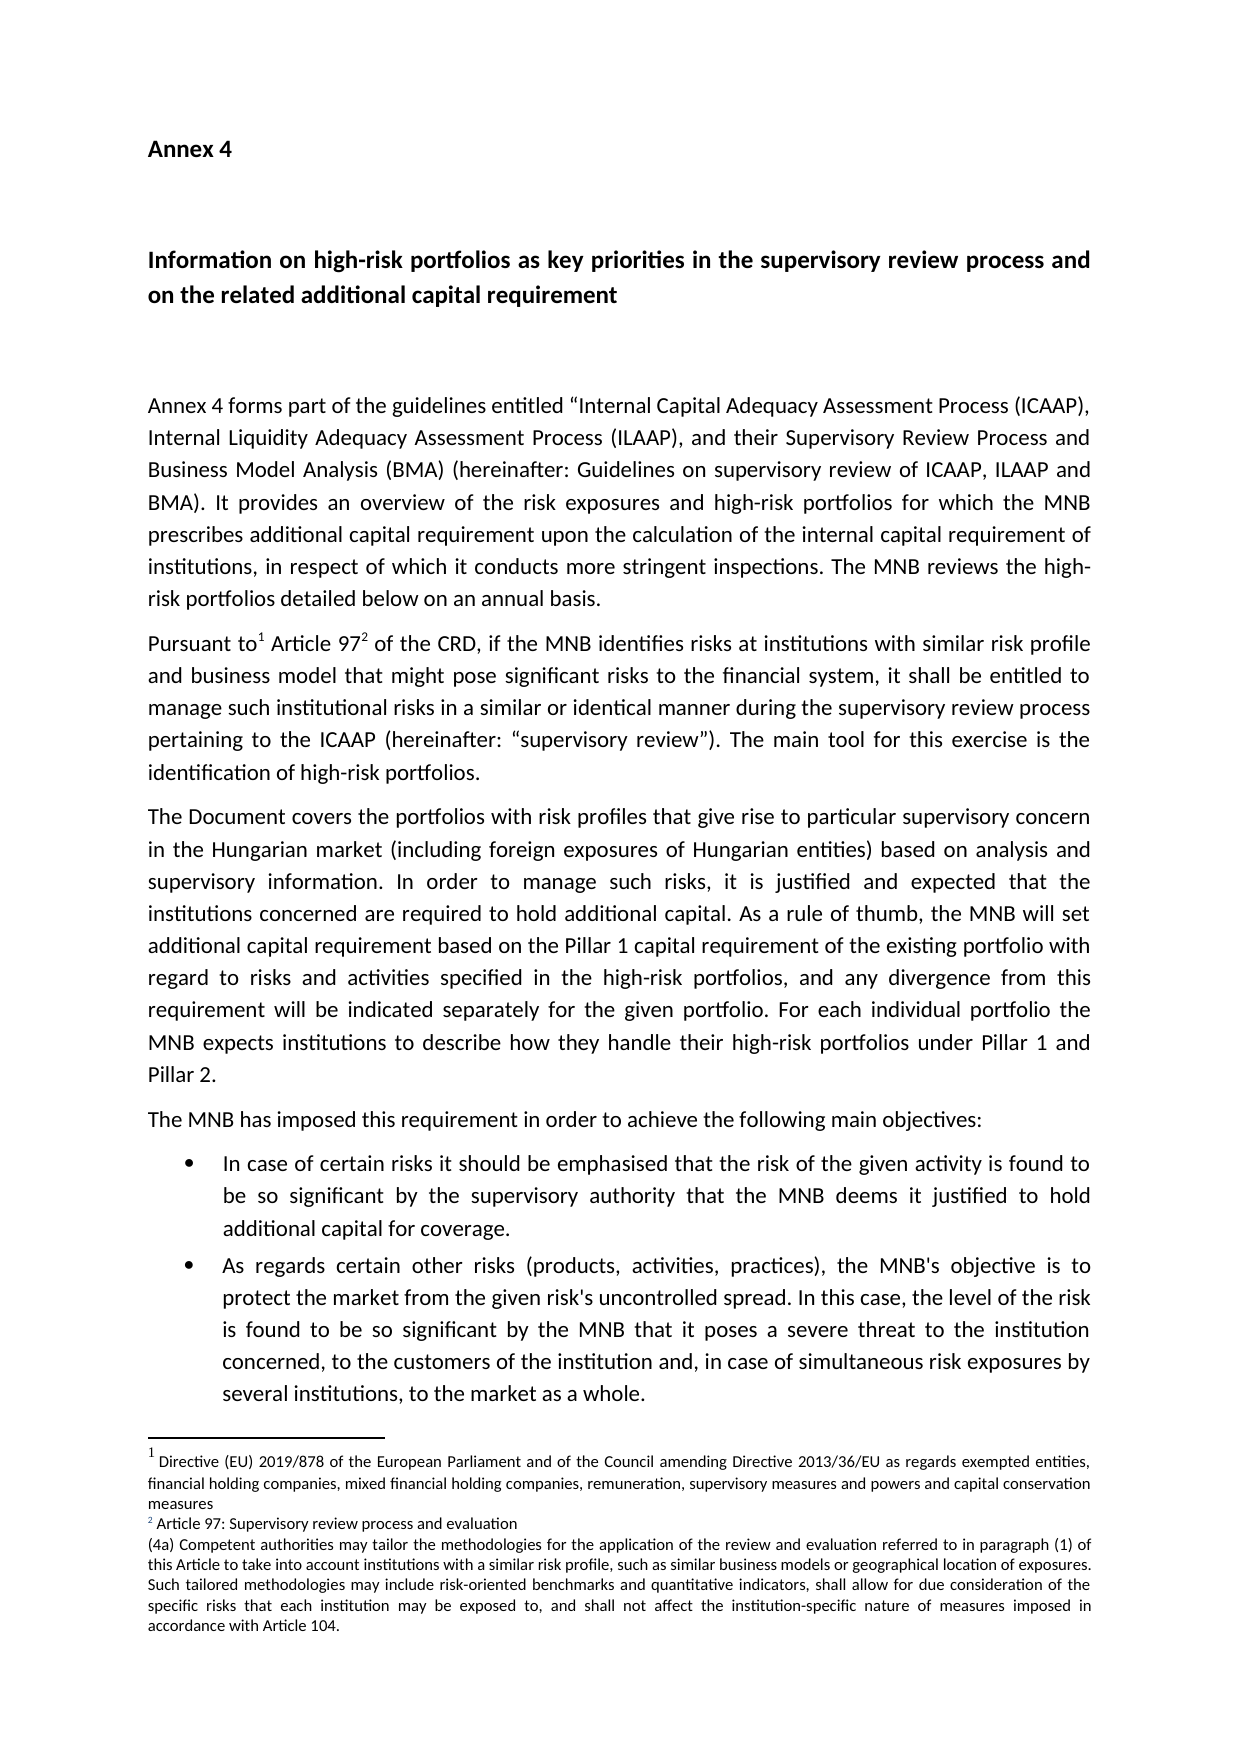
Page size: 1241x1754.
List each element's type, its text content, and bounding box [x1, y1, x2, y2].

text Annex 4 [148, 133, 1092, 163]
text Information on high-risk portfolios as key priorities in the supervisory review process and on the related additional capital requirement [148, 244, 1092, 310]
text The MNB has imposed this requirement in order to achieve the following main objectives: [148, 1105, 1092, 1133]
list In case of certain risks it should be emphasised that the risk of the given activity is found to be so significant by the supervisory authority that the MNB deems it justified to hold additional capital for coverage. [185, 1149, 1092, 1242]
text The Document covers the portfolios with risk profiles that give rise to particular supervisory concern in the Hungarian market (including foreign exposures of Hungarian entities) based on analysis and supervisory information. In order to manage such risks, it is justified and expected that the institutions concerned are required to hold additional capital. As a rule of thumb, the MNB will set additional capital requirement based on the Pillar 1 capital requirement of the existing portfolio with regard to risks and activities specified in the high-risk portfolios, and any divergence from this requirement will be indicated separately for the given portfolio. For each individual portfolio the MNB expects institutions to describe how they handle their high-risk portfolios under Pillar 1 and Pillar 2. [148, 802, 1092, 1088]
list As regards certain other risks (products, activities, practices), the MNB's objective is to protect the market from the given risk's uncontrolled spread. In this case, the level of the risk is found to be so significant by the MNB that it poses a severe threat to the institution concerned, to the customers of the institution and, in case of simultaneous risk exposures by several institutions, to the market as a whole. [185, 1251, 1092, 1408]
text Pursuant to Article 97 of the CRD, if the MNB identifies risks at institutions with similar risk profile and business model that might pose significant risks to the financial system, it shall be entitled to manage such institutional risks in a similar or identical manner during the supervisory review process pertaining to the ICAAP (hereinafter: “supervisory review”). The main tool for this exercise is the identification of high-risk portfolios. [148, 629, 1092, 786]
text Annex 4 forms part of the guidelines entitled “Internal Capital Adequacy Assessment Process (ICAAP), Internal Liquidity Adequacy Assessment Process (ILAAP), and their Supervisory Review Process and Business Model Analysis (BMA) (hereinafter: Guidelines on supervisory review of ICAAP, ILAAP and BMA). It provides an overview of the risk exposures and high-risk portfolios for which the MNB prescribes additional capital requirement upon the calculation of the internal capital requirement of institutions, in respect of which it conducts more stringent inspections. The MNB reviews the high-risk portfolios detailed below on an annual basis. [148, 391, 1092, 612]
